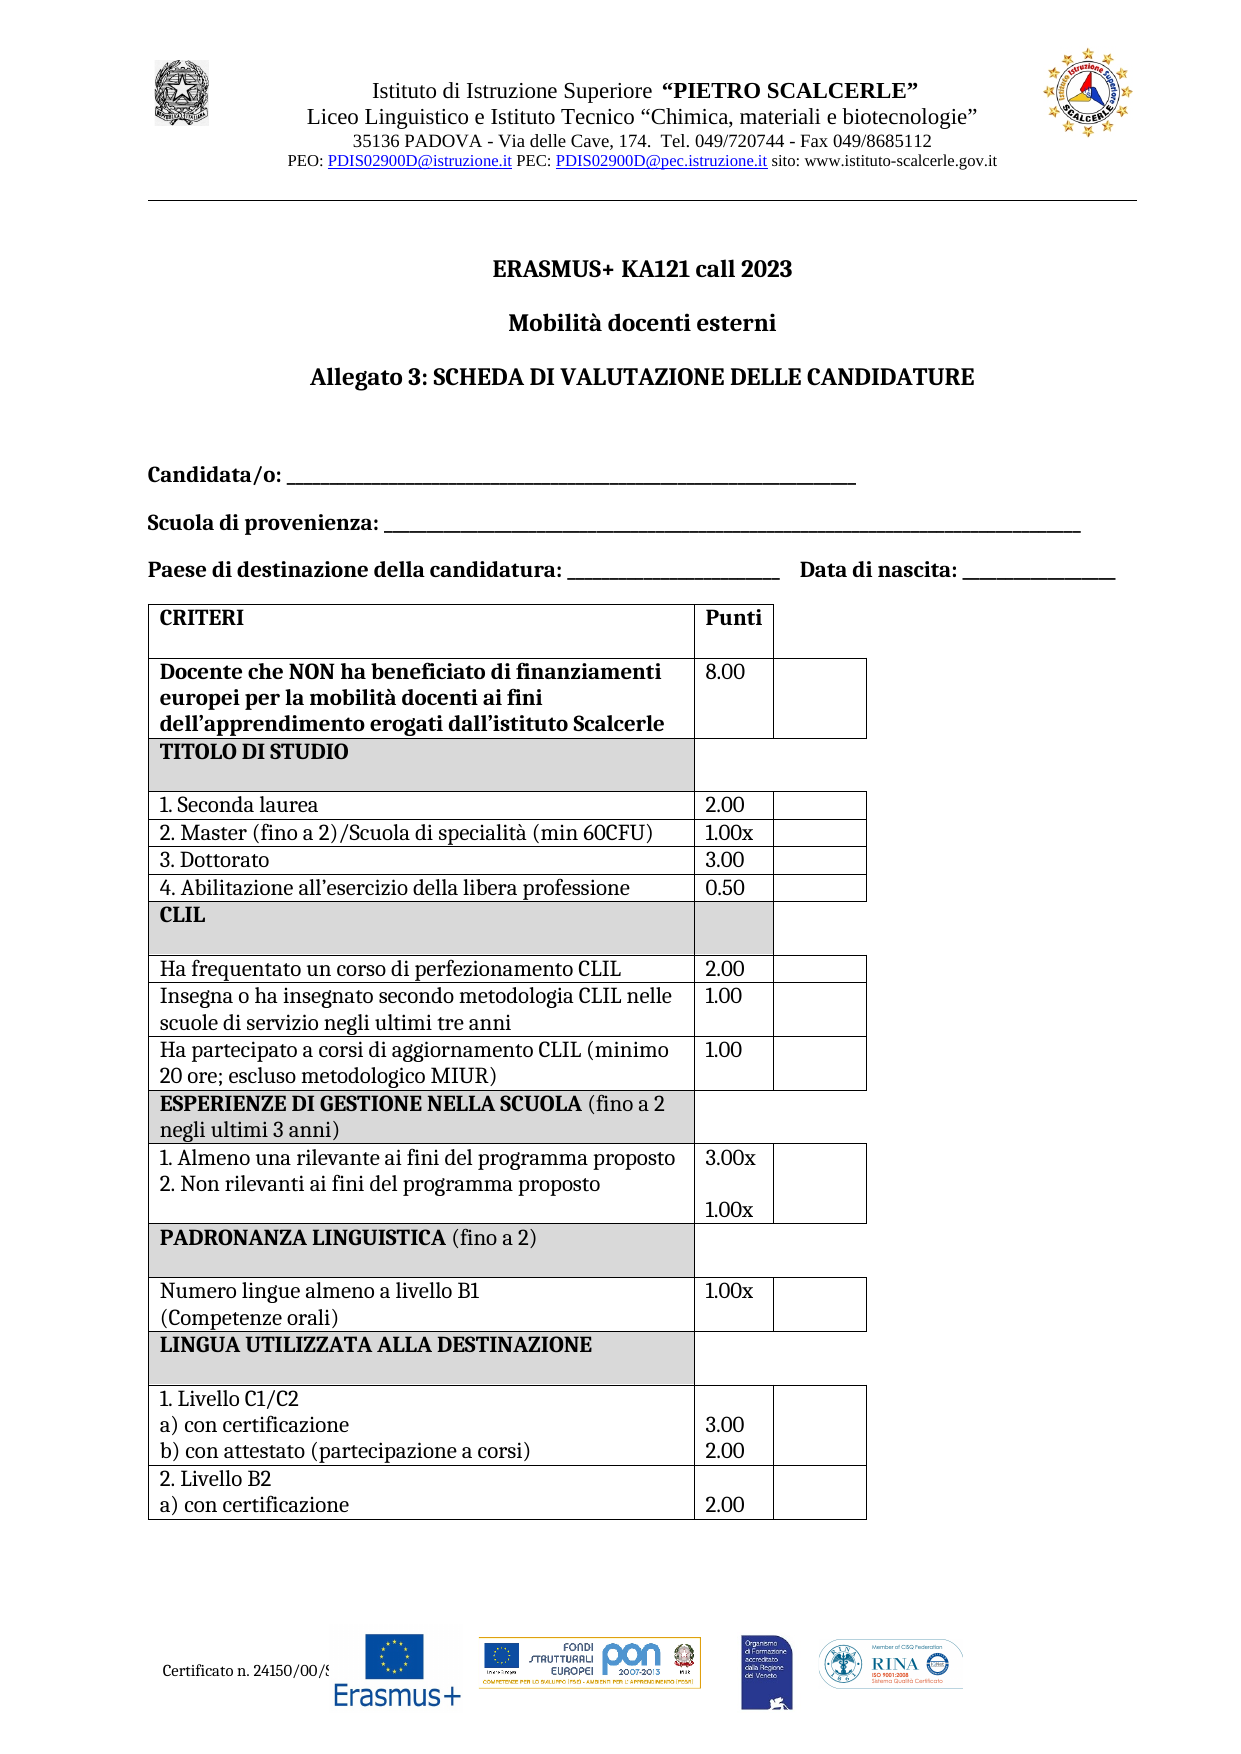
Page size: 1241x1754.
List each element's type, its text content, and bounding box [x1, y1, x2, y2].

table_cell 1. Livello C1/C2 a) con certificazione b) con attestato (partecipazione a corsi) [149, 1386, 694, 1465]
table_cell 1.00x [695, 1278, 773, 1331]
text ERASMUS+ KA121 call 2023 [148, 255, 1137, 284]
picture [478, 1637, 702, 1689]
picture [1042, 46, 1134, 138]
table_cell 2. Master (fino a 2)/Scuola di specialità (min 60CFU) [149, 820, 694, 846]
table_cell [774, 1144, 866, 1223]
picture [818, 1639, 963, 1689]
table_cell [774, 659, 866, 737]
table_cell [774, 1466, 866, 1518]
table_cell 1. Seconda laurea [149, 792, 694, 819]
table_cell 1.00 [695, 983, 773, 1036]
picture [154, 60, 209, 126]
table_cell 3.00x 1.00x [695, 1144, 773, 1223]
table_cell [774, 983, 866, 1036]
table_cell 1. Almeno una rilevante ai fini del programma proposto 2. Non rilevanti ai fini del programma proposto [149, 1144, 694, 1223]
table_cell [149, 1466, 694, 1518]
table_cell [774, 820, 866, 846]
table_header Punti [695, 605, 773, 657]
table_cell 2.00 [695, 792, 773, 819]
table_cell 8.00 [695, 659, 773, 737]
table_cell ESPERIENZE DI GESTIONE NELLA SCUOLA (fino a 2 negli ultimi 3 anni) [149, 1091, 694, 1143]
table_cell 3.00 [695, 847, 773, 873]
table_cell Insegna o ha insegnato secondo metodologia CLIL nelle scuole di servizio negli ultimi tre anni [149, 983, 694, 1036]
table_cell 1.00x [695, 820, 773, 846]
table_cell [774, 1037, 866, 1089]
table_cell [695, 902, 773, 954]
table_header CRITERI [149, 605, 694, 657]
picture [737, 1632, 801, 1713]
table_cell CLIL [149, 902, 694, 954]
table_cell Numero lingue almeno a livello B1 (Competenze orali) [149, 1278, 694, 1331]
picture [328, 1624, 464, 1713]
table_cell 2.00 1.00 [695, 1466, 773, 1518]
table_cell Ha frequentato un corso di perfezionamento CLIL [149, 956, 694, 982]
table_cell [774, 1278, 866, 1331]
text Mobilità docenti esterni [148, 309, 1137, 338]
table_cell LINGUA UTILIZZATA ALLA DESTINAZIONE [149, 1332, 694, 1384]
text Allegato 3: SCHEDA DI VALUTAZIONE DELLE CANDIDATURE [148, 363, 1137, 392]
table_cell 0.50 [695, 875, 773, 901]
text Scuola di provenienza: __________________________________________________________________________________ [148, 509, 1137, 536]
table_cell [774, 875, 866, 901]
table_cell TITOLO DI STUDIO [149, 739, 694, 791]
table_cell 3.00 2.00 [695, 1386, 773, 1465]
table_cell 2.00 [695, 956, 773, 982]
text Paese di destinazione della candidatura: _________________________ Data di nascita: __________________ [148, 556, 1137, 583]
table_cell Docente che NON ha beneficiato di finanziamenti europei per la mobilità docenti ai fini dell’apprendimento erogati dall’istituto Scalcerle [149, 659, 694, 737]
table_cell [774, 792, 866, 819]
table_cell PADRONANZA LINGUISTICA (fino a 2) [149, 1224, 694, 1277]
table_cell [774, 956, 866, 982]
table_cell 3. Dottorato [149, 847, 694, 873]
table_cell 1.00 [695, 1037, 773, 1089]
table_cell [774, 1386, 866, 1465]
text Candidata/o: ___________________________________________________________________ [148, 462, 1137, 488]
table_cell Ha partecipato a corsi di aggiornamento CLIL (minimo 20 ore; escluso metodologico MIUR) [149, 1037, 694, 1089]
table_cell [774, 847, 866, 873]
table_cell 4. Abilitazione all’esercizio della libera professione [149, 875, 694, 901]
